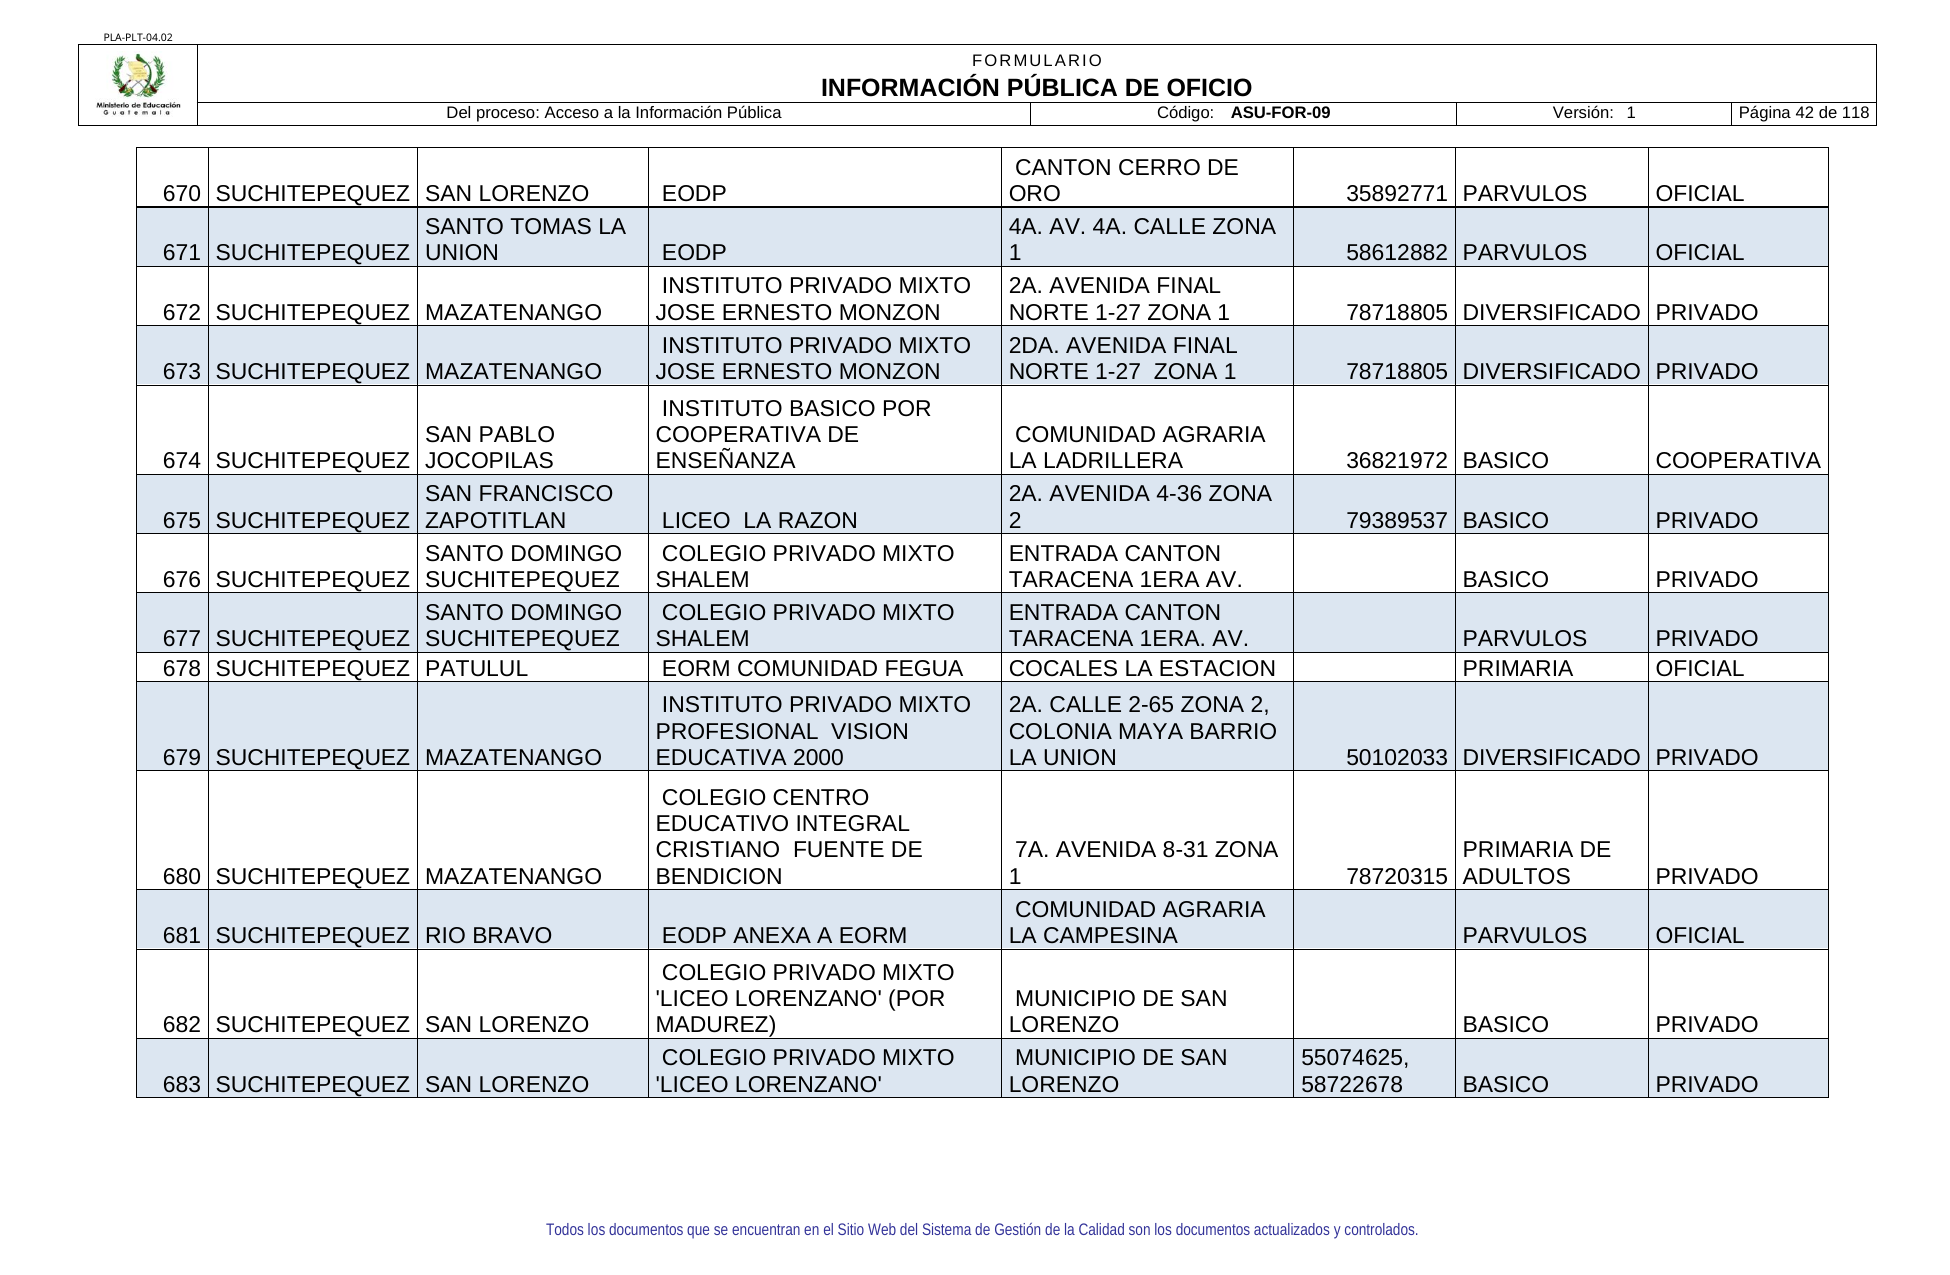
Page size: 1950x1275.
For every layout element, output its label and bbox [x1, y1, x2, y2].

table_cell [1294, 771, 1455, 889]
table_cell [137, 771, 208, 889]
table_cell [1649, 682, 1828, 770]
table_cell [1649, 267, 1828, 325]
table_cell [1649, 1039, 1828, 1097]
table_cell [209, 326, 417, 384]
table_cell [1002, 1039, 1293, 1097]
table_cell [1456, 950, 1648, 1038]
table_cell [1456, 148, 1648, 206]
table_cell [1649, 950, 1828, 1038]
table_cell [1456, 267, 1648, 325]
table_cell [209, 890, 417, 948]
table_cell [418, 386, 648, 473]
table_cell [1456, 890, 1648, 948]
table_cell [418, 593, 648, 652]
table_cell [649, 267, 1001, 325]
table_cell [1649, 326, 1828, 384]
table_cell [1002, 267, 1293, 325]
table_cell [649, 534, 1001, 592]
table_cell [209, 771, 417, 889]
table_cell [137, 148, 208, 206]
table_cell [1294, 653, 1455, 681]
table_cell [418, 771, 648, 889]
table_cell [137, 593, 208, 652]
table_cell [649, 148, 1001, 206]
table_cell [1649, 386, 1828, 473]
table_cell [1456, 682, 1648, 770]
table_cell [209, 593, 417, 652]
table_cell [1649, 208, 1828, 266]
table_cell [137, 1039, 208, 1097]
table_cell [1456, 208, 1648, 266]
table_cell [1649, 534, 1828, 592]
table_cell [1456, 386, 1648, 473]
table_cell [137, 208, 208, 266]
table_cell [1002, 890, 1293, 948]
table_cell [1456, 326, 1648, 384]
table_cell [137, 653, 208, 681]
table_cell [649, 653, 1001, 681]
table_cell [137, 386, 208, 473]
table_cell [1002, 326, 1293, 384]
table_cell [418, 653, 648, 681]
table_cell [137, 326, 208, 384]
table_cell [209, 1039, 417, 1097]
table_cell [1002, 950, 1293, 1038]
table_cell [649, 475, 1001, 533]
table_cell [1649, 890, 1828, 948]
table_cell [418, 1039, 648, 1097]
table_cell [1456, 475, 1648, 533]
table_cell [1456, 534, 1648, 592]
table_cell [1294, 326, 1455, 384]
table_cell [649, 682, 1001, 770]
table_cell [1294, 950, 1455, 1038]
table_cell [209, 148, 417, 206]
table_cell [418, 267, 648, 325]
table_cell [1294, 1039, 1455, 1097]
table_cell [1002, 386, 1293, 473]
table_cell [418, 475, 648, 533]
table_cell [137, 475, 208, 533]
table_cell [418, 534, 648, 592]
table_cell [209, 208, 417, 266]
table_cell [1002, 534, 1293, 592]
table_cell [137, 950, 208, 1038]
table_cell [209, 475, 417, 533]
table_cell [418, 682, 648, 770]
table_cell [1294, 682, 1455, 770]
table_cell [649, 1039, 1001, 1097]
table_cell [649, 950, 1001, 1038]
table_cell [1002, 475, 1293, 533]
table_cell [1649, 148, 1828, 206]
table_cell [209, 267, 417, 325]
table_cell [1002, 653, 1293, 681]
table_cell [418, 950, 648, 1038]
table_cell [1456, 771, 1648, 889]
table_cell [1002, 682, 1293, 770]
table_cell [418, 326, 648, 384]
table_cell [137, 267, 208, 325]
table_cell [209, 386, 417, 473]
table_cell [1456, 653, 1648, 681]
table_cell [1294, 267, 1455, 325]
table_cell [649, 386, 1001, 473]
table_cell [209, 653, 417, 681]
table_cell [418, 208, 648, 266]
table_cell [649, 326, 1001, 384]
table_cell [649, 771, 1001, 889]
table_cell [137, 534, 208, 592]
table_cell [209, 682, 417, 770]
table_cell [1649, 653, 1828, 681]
picture [95, 51, 181, 117]
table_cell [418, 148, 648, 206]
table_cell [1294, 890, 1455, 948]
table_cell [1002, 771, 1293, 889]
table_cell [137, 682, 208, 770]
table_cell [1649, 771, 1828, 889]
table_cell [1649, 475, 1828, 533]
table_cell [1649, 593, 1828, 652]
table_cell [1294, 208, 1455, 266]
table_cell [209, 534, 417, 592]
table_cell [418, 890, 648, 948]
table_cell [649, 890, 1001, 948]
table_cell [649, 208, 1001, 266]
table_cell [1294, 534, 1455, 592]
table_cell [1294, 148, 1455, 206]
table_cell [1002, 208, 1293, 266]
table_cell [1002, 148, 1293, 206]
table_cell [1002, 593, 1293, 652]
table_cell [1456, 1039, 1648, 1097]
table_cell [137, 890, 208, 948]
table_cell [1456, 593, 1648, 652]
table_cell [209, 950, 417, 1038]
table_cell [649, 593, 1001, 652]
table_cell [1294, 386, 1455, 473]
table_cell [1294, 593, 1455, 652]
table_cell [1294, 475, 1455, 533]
